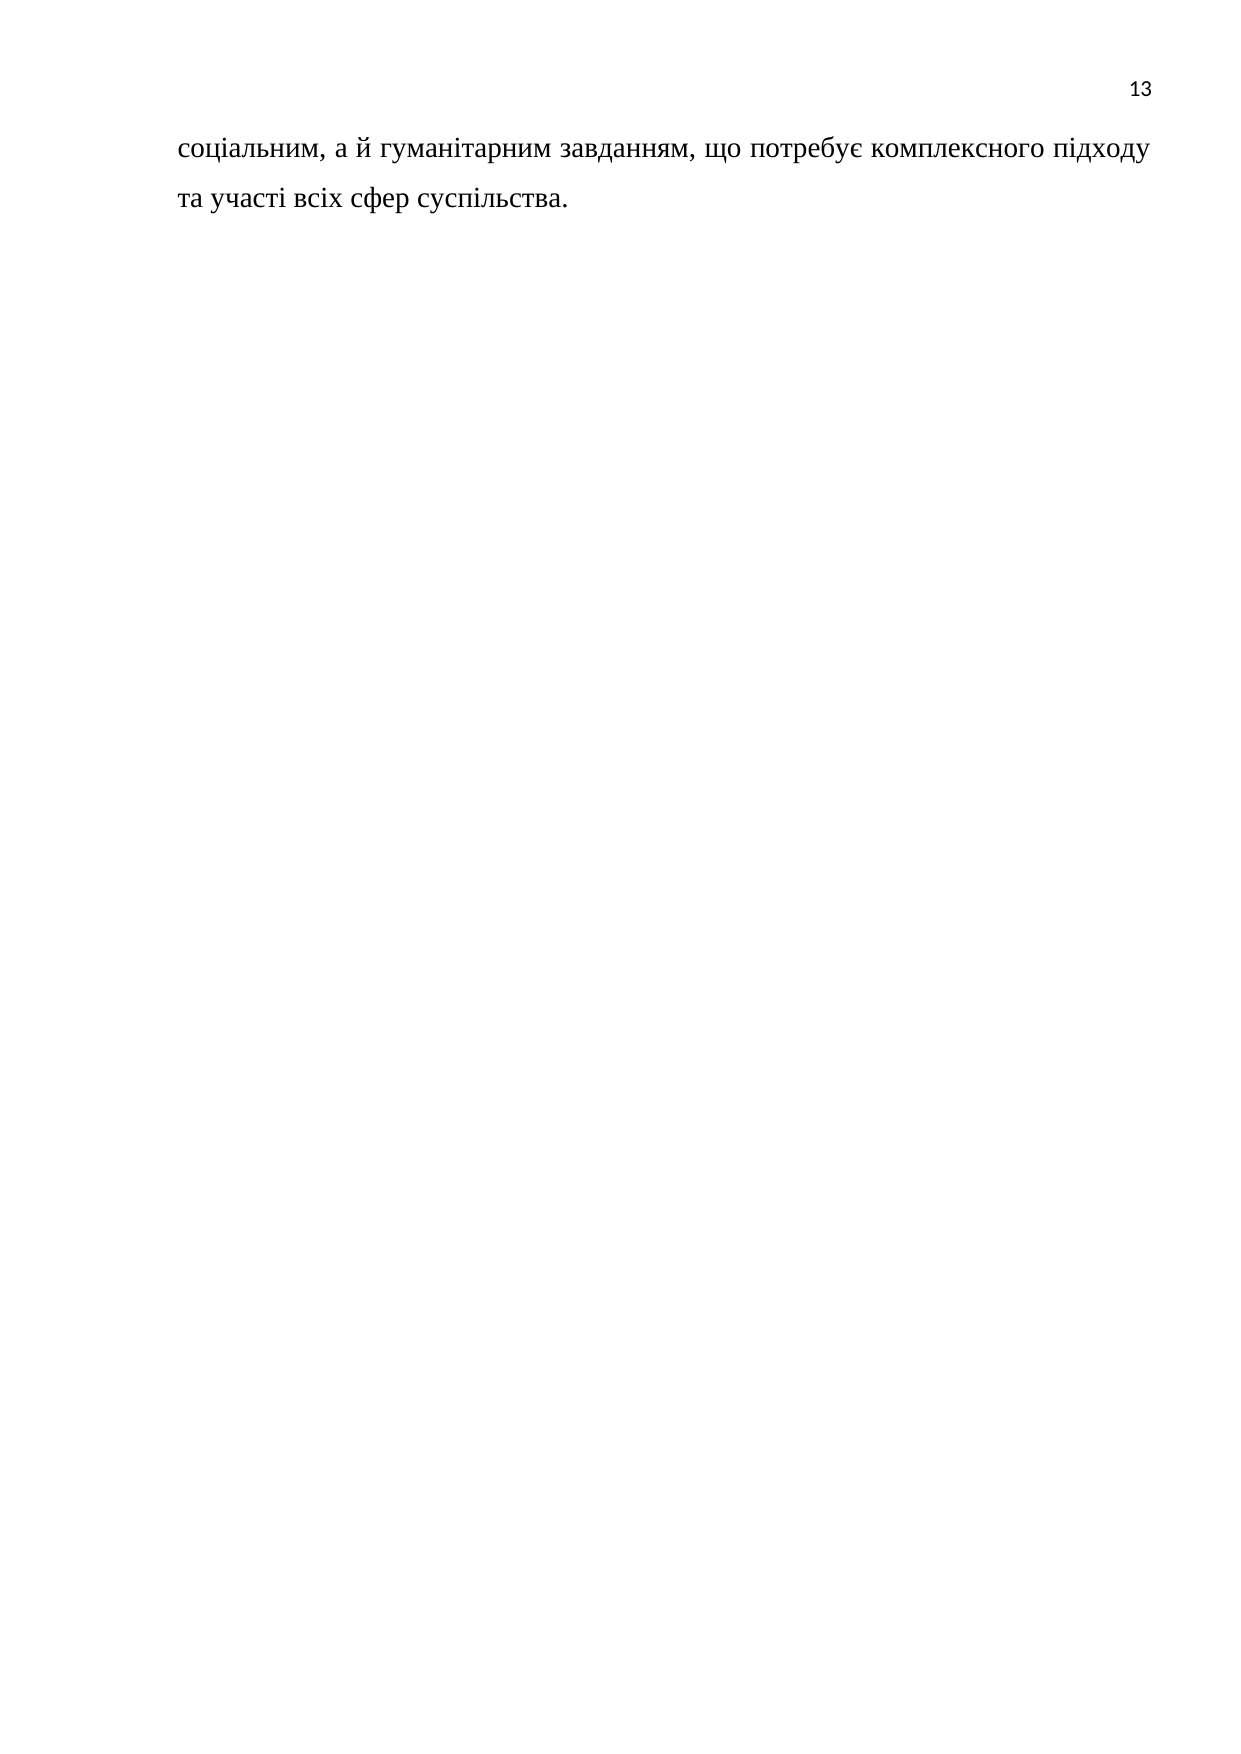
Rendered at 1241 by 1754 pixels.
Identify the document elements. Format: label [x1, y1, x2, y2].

text [177, 130, 1152, 214]
